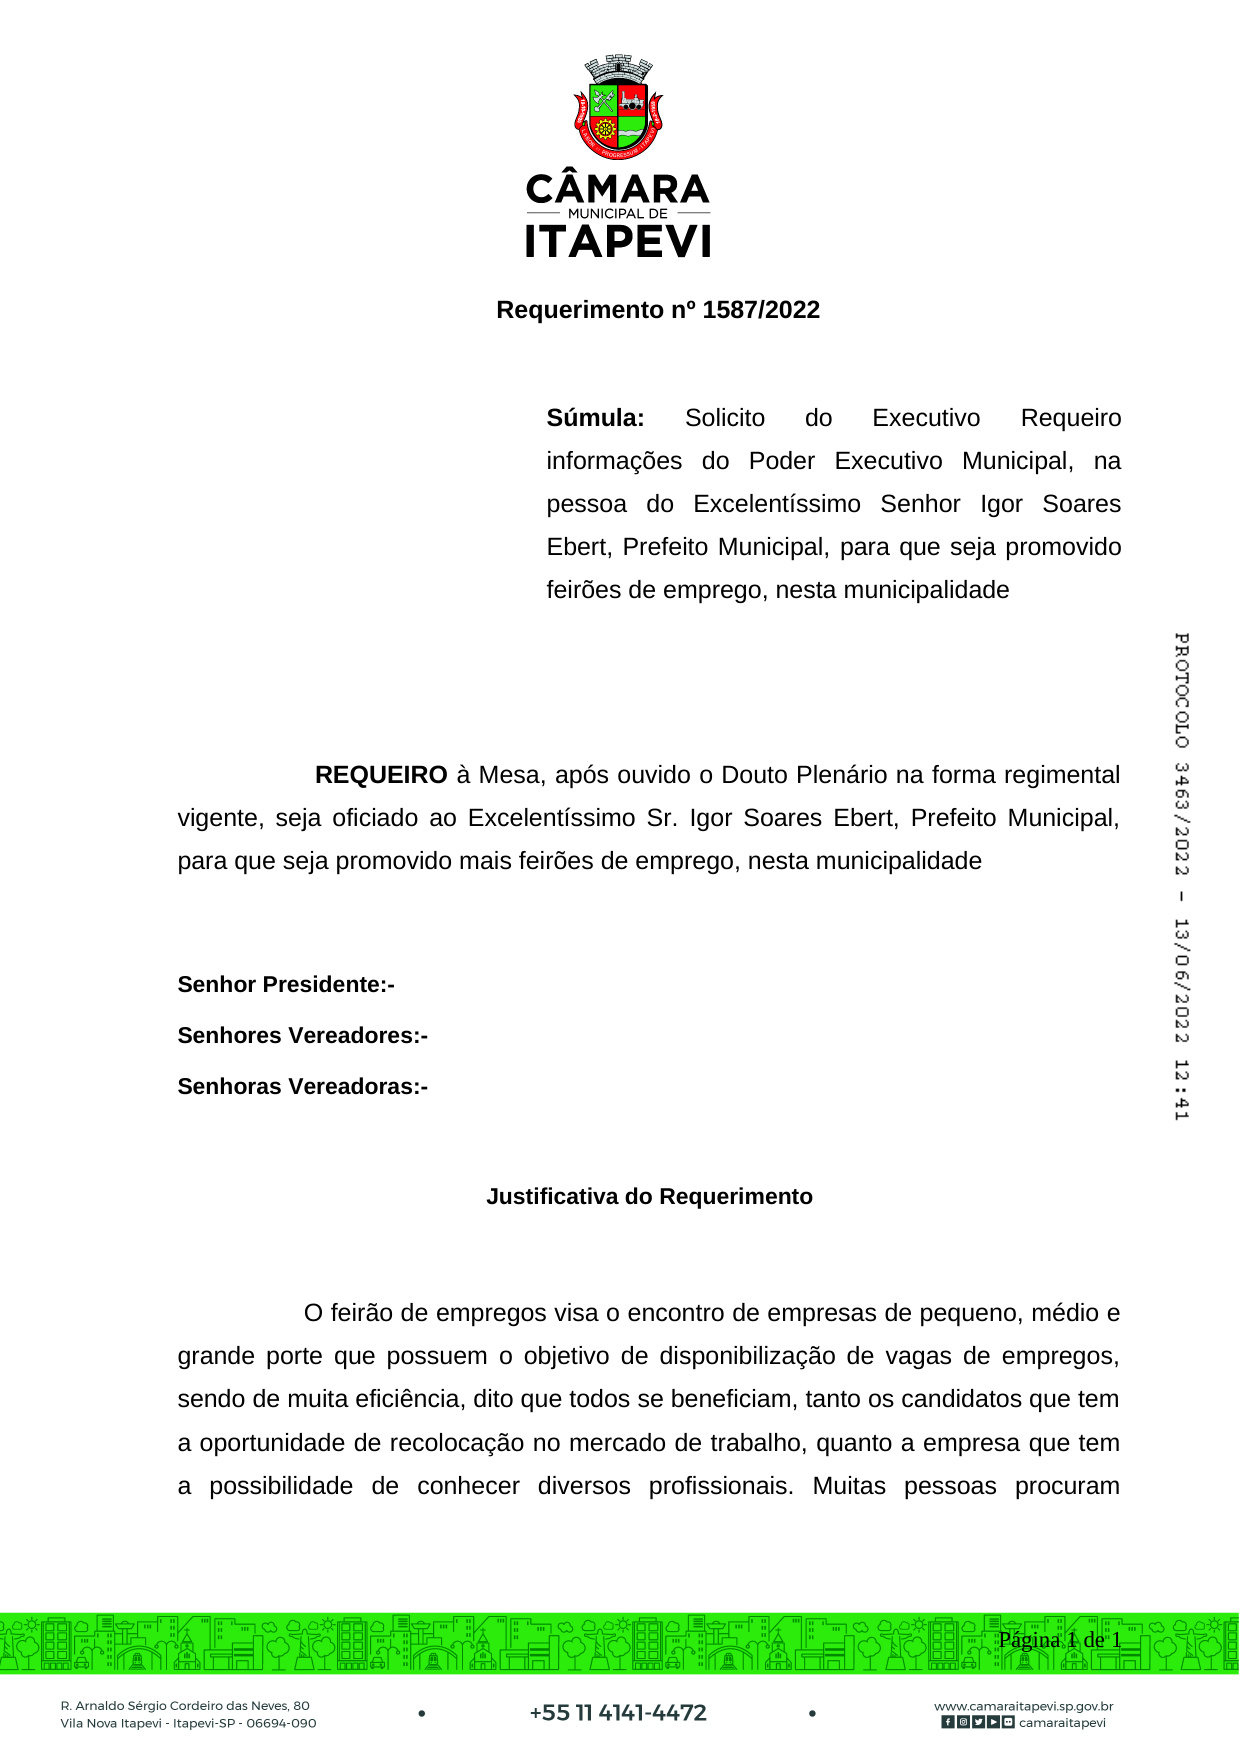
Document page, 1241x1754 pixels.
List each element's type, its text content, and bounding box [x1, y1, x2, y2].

text Senhores Vereadores:- [177, 1022, 1122, 1048]
text Senhor Presidente:- [177, 971, 1122, 997]
text Requerimento nº 1587/2022 [177, 295, 1122, 324]
text Súmula: Solicito do Executivo Requeiro informações do Poder Executivo Municipal, na pessoa do Excelentíssimo Senhor Igor Soares Ebert, Prefeito Municipal, para que seja promovido feirões de emprego, nesta municipalidade [546, 403, 1122, 604]
text REQUEIRO à Mesa, após ouvido o Douto Plenário na forma regimental vigente, seja oficiado ao Excelentíssimo Sr. Igor Soares Ebert, Prefeito Municipal, para que seja promovido mais feirões de emprego, nesta municipalidade [177, 760, 1122, 875]
text Senhoras Vereadoras:- [177, 1073, 1122, 1099]
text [177, 1298, 1122, 1499]
picture [0, 0, 1239, 1754]
text Justificativa do Requerimento [177, 1183, 1122, 1209]
